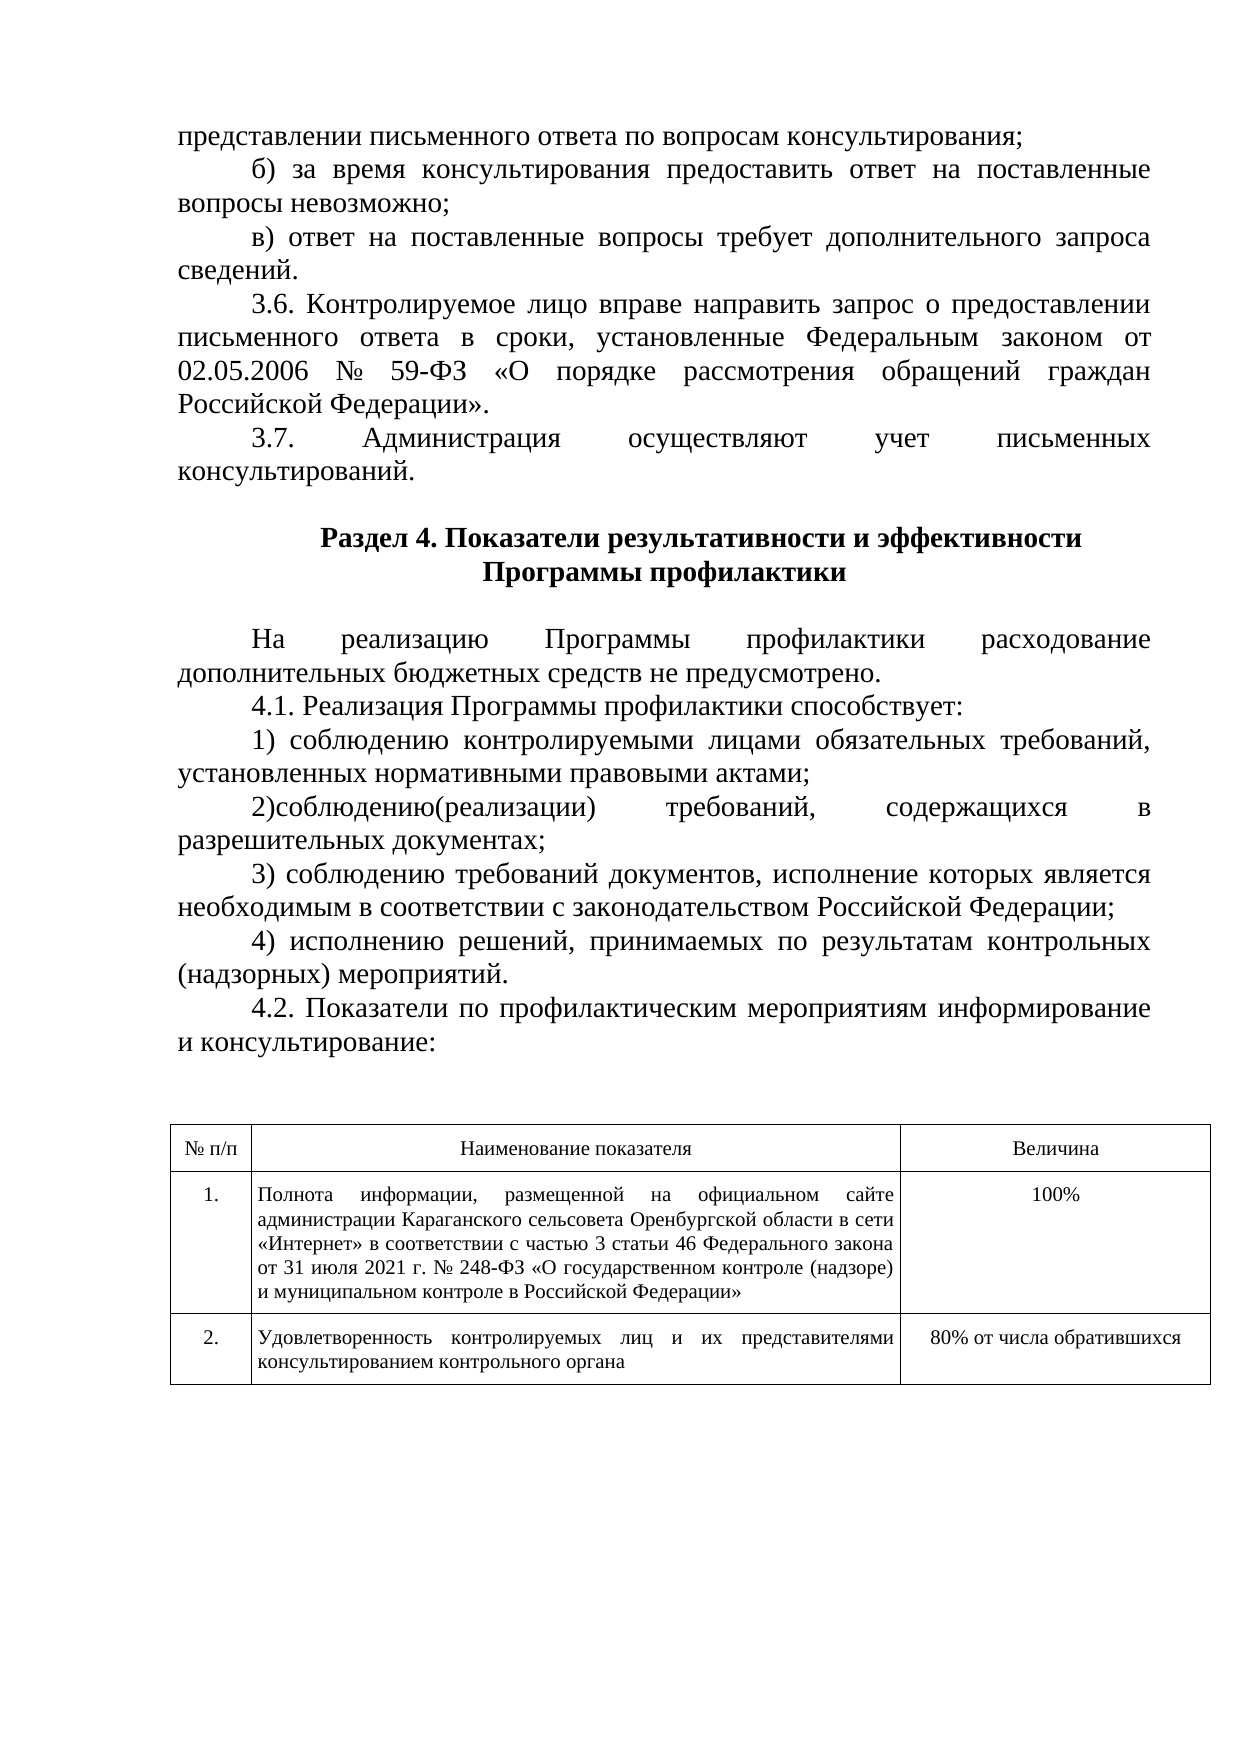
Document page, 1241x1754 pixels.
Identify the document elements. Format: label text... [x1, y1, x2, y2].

text 3.6. Контролируемое лицо вправе направить запрос о предоставлении письменного ответа в сроки, установленные Федеральным законом от 02.05.2006 № 59-ФЗ «О порядке рассмотрения обращений граждан Российской Федерации». [177, 286, 1152, 420]
table_cell 2. [171, 1314, 251, 1384]
text 1) соблюдению контролируемыми лицами обязательных требований, установленных нормативными правовыми актами; [177, 722, 1152, 789]
table_cell Удовлетворенность контролируемых лиц и их представителями консультированием контрольного органа [252, 1314, 900, 1384]
text На реализацию Программы профилактики расходование дополнительных бюджетных средств не предусмотрено. [177, 621, 1152, 688]
table_cell Полнота информации, размещенной на официальном сайте администрации Караганского сельсовета Оренбургской области в сети «Интернет» в соответствии с частью 3 статьи 46 Федерального закона от 31 июля 2021 г. № 248-ФЗ «О государственном контроле (надзоре) и муниципальном контроле в Российской Федерации» [252, 1172, 900, 1313]
text 4) исполнению решений, принимаемых по результатам контрольных (надзорных) мероприятий. [177, 923, 1152, 990]
text Раздел 4. Показатели результативности и эффективности Программы профилактики [177, 521, 1152, 588]
table_header Наименование показателя [252, 1125, 900, 1171]
table_cell 80% от числа обратившихся [901, 1314, 1210, 1384]
text в) ответ на поставленные вопросы требует дополнительного запроса сведений. [177, 219, 1152, 286]
table_header № п/п [171, 1125, 251, 1171]
text 3.7. Администрация осуществляют учет письменных консультирований. [177, 420, 1152, 487]
text 2)соблюдению(реализации) требований, содержащихся в разрешительных документах; [177, 789, 1152, 856]
text 3) соблюдению требований документов, исполнение которых является необходимым в соответствии с законодательством Российской Федерации; [177, 856, 1152, 923]
table_cell 100% [901, 1172, 1210, 1313]
table_header Величина [901, 1125, 1210, 1171]
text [177, 118, 1152, 152]
text 4.1. Реализация Программы профилактики способствует: [177, 688, 1108, 722]
list 4.2. Показатели по профилактическим мероприятиям информирование и консультирование: [177, 990, 1152, 1057]
text б) за время консультирования предоставить ответ на поставленные вопросы невозможно; [177, 152, 1152, 219]
table_cell 1. [171, 1172, 251, 1313]
